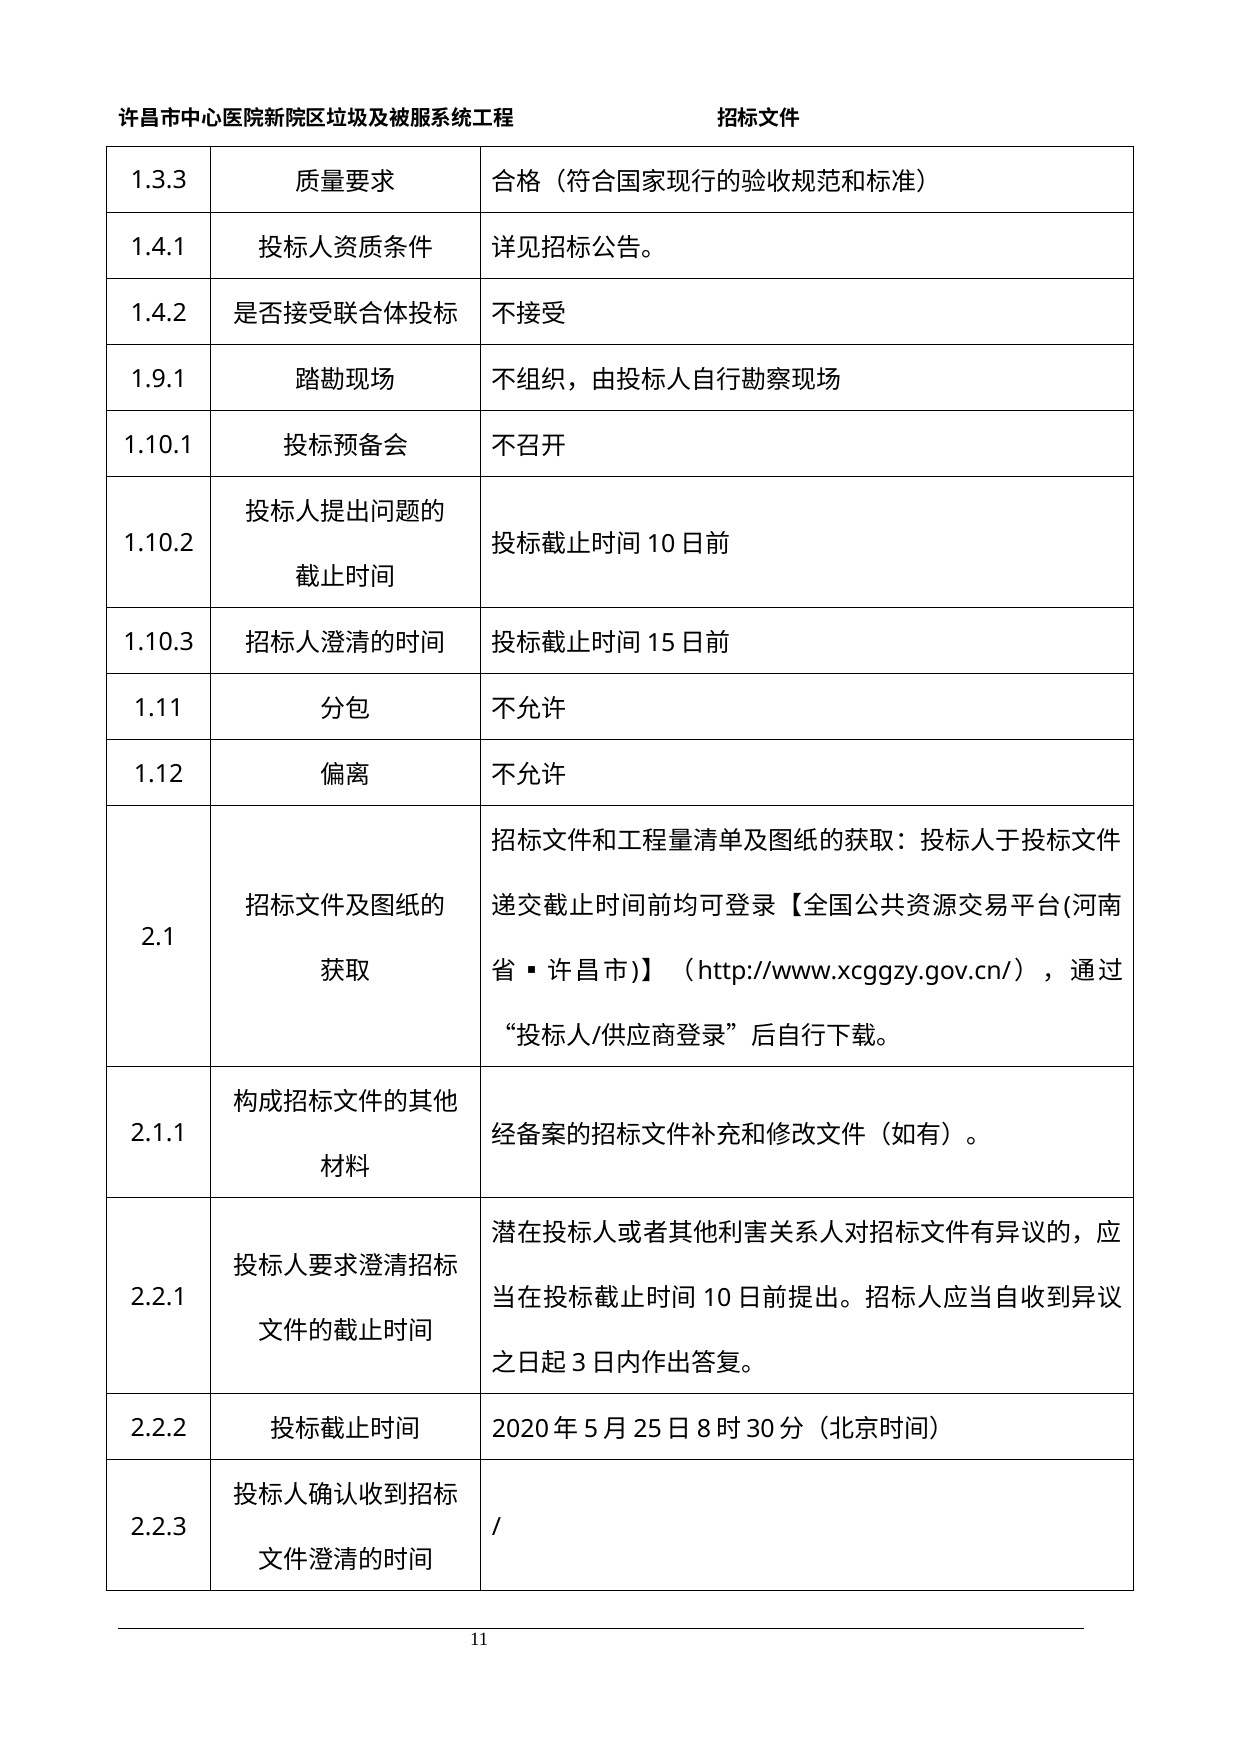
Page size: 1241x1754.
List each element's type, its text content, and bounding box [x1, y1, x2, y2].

table_cell 合格（符合国家现行的验收规范和标准） [481, 147, 1133, 212]
table_cell 投标截止时间 [211, 1394, 480, 1459]
table_cell 详见招标公告。 [481, 213, 1133, 278]
table_cell 投标人确认收到招标文件澄清的时间 [211, 1460, 480, 1590]
table_cell 投标预备会 [211, 411, 480, 476]
table_cell 2.2.3 [107, 1460, 210, 1590]
table_cell 不接受 [481, 279, 1133, 344]
table_cell 踏勘现场 [211, 345, 480, 410]
table_cell 经备案的招标文件补充和修改文件（如有）。 [481, 1067, 1133, 1197]
table_cell 构成招标文件的其他材料 [211, 1067, 480, 1197]
table_cell 是否接受联合体投标 [211, 279, 480, 344]
table_cell 1.9.1 [107, 345, 210, 410]
table_cell 招标文件及图纸的 获取 [211, 806, 480, 1066]
table_cell 不允许 [481, 740, 1133, 805]
table_cell 1.3.3 [107, 147, 210, 212]
table_cell 1.10.3 [107, 608, 210, 673]
table_cell 2020年5月25日8时30分（北京时间） [481, 1394, 1133, 1459]
table_cell 1.4.2 [107, 279, 210, 344]
table_cell 不组织，由投标人自行勘察现场 [481, 345, 1133, 410]
table_cell 偏离 [211, 740, 480, 805]
table_cell 2.1.1 [107, 1067, 210, 1197]
table_cell 1.12 [107, 740, 210, 805]
table_cell 2.1 [107, 806, 210, 1066]
table_cell 1.10.1 [107, 411, 210, 476]
table_cell 投标截止时间15日前 [481, 608, 1133, 673]
table_cell 潜在投标人或者其他利害关系人对招标文件有异议的，应当在投标截止时间10日前提出。招标人应当自收到异议之日起3日内作出答复。 [481, 1198, 1133, 1393]
table_cell 质量要求 [211, 147, 480, 212]
table_cell 分包 [211, 674, 480, 739]
table_cell 招标文件和工程量清单及图纸的获取：投标人于投标文件递交截止时间前均可登录【全国公共资源交易平台(河南省▪许昌市)】（http://www.xcggzy.gov.cn/），通过“投标人/供应商登录”后自行下载。 [481, 806, 1133, 1066]
table_cell 投标人资质条件 [211, 213, 480, 278]
table_cell 不召开 [481, 411, 1133, 476]
table_cell 不允许 [481, 674, 1133, 739]
table_cell 1.11 [107, 674, 210, 739]
table_cell 投标人提出问题的 截止时间 [211, 477, 480, 607]
table_cell 1.4.1 [107, 213, 210, 278]
table_cell 2.2.2 [107, 1394, 210, 1459]
table_cell 投标人要求澄清招标文件的截止时间 [211, 1198, 480, 1393]
table_cell / [481, 1460, 1133, 1590]
table_cell 投标截止时间10日前 [481, 477, 1133, 607]
table_cell 2.2.1 [107, 1198, 210, 1393]
table_cell 1.10.2 [107, 477, 210, 607]
table_cell 招标人澄清的时间 [211, 608, 480, 673]
